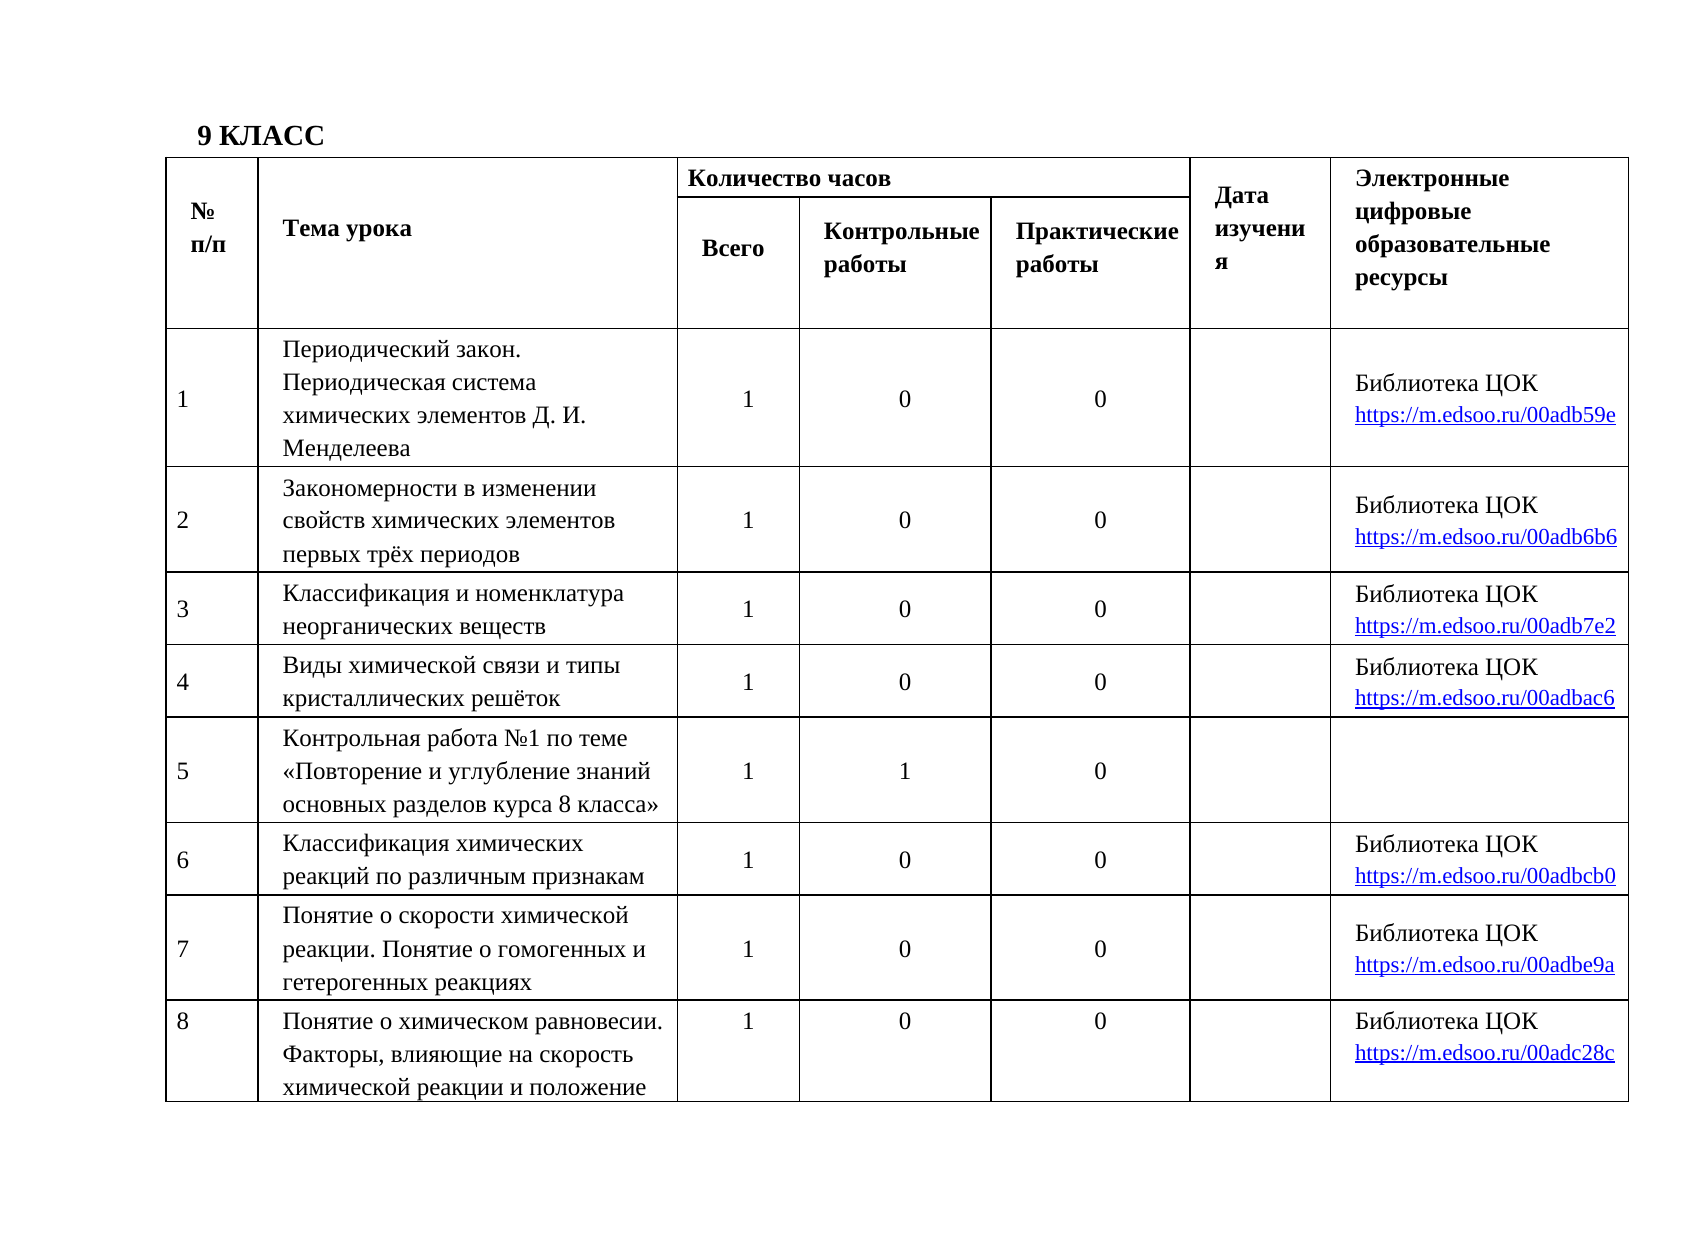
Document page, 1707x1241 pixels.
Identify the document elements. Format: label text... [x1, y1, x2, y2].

table_cell 0 [800, 896, 990, 999]
table_cell Периодический закон. Периодическая система химических элементов Д. И. Менделеева [259, 329, 677, 466]
table_cell Библиотека ЦОК https://m.edsoo.ru/00adbe9a [1331, 896, 1628, 999]
table_cell 3 [167, 573, 257, 644]
table_cell 1 [678, 645, 799, 716]
table_cell Закономерности в изменении свойств химических элементов первых трёх периодов [259, 467, 677, 571]
table_cell 7 [167, 896, 257, 999]
table_cell Библиотека ЦОК https://m.edsoo.ru/00adb7e2 [1331, 573, 1628, 644]
table_cell Классификация химических реакций по различным признакам [259, 823, 677, 894]
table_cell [1331, 1001, 1628, 1101]
table_cell Библиотека ЦОК https://m.edsoo.ru/00adbcb0 [1331, 823, 1628, 894]
table_cell [1191, 823, 1330, 894]
table_cell 1 [678, 329, 799, 466]
table_cell 0 [992, 896, 1189, 999]
table_header Электронные цифровые образовательные ресурсы [1331, 158, 1628, 327]
table_cell Понятие о скорости химической реакции. Понятие о гомогенных и гетерогенных реакциях [259, 896, 677, 999]
text 9 КЛАСС [190, 118, 1618, 152]
table_cell [1191, 645, 1330, 716]
table_cell 0 [992, 645, 1189, 716]
table_cell 0 [800, 329, 990, 466]
table_cell 0 [992, 467, 1189, 571]
table_cell Библиотека ЦОК https://m.edsoo.ru/00adbac6 [1331, 645, 1628, 716]
table_cell Библиотека ЦОК https://m.edsoo.ru/00adb6b6 [1331, 467, 1628, 571]
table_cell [259, 1001, 677, 1101]
table_cell 1 [800, 718, 990, 821]
table_cell 2 [167, 467, 257, 571]
table_cell 1 [678, 573, 799, 644]
table_cell [1191, 718, 1330, 821]
table_cell Контрольные работы [800, 198, 990, 327]
table_cell 0 [800, 1001, 990, 1101]
table_cell 0 [992, 573, 1189, 644]
table_cell [1191, 467, 1330, 571]
table_header Количество часов [678, 158, 1189, 196]
table_cell 1 [678, 1001, 799, 1101]
table_cell 1 [678, 467, 799, 571]
table_cell [1191, 1001, 1330, 1101]
table_cell Всего [678, 198, 799, 327]
table_cell [1191, 896, 1330, 999]
table_cell 1 [678, 823, 799, 894]
table_cell 0 [800, 823, 990, 894]
table_cell 1 [167, 329, 257, 466]
table_cell 0 [800, 573, 990, 644]
table_cell [1191, 329, 1330, 466]
table_cell 1 [678, 896, 799, 999]
table_cell Классификация и номенклатура неорганических веществ [259, 573, 677, 644]
table_cell 5 [167, 718, 257, 821]
table_header Тема урока [259, 158, 677, 327]
table_cell 0 [992, 718, 1189, 821]
table_header № п/п [167, 158, 257, 327]
table_cell Виды химической связи и типы кристаллических решёток [259, 645, 677, 716]
table_cell 4 [167, 645, 257, 716]
table_cell 0 [800, 467, 990, 571]
table_cell 0 [992, 329, 1189, 466]
table_cell Библиотека ЦОК https://m.edsoo.ru/00adb59e [1331, 329, 1628, 466]
table_cell Контрольная работа №1 по теме «Повторение и углубление знаний основных разделов курса 8 класса» [259, 718, 677, 821]
table_cell 6 [167, 823, 257, 894]
table_cell Практические работы [992, 198, 1189, 327]
table_cell 8 [167, 1001, 257, 1101]
table_cell 0 [800, 645, 990, 716]
table_cell 1 [678, 718, 799, 821]
table_cell [1331, 718, 1628, 821]
table_cell 0 [992, 823, 1189, 894]
table_cell [1191, 573, 1330, 644]
table_cell 0 [992, 1001, 1189, 1101]
table_header Дата изучения [1191, 158, 1330, 327]
